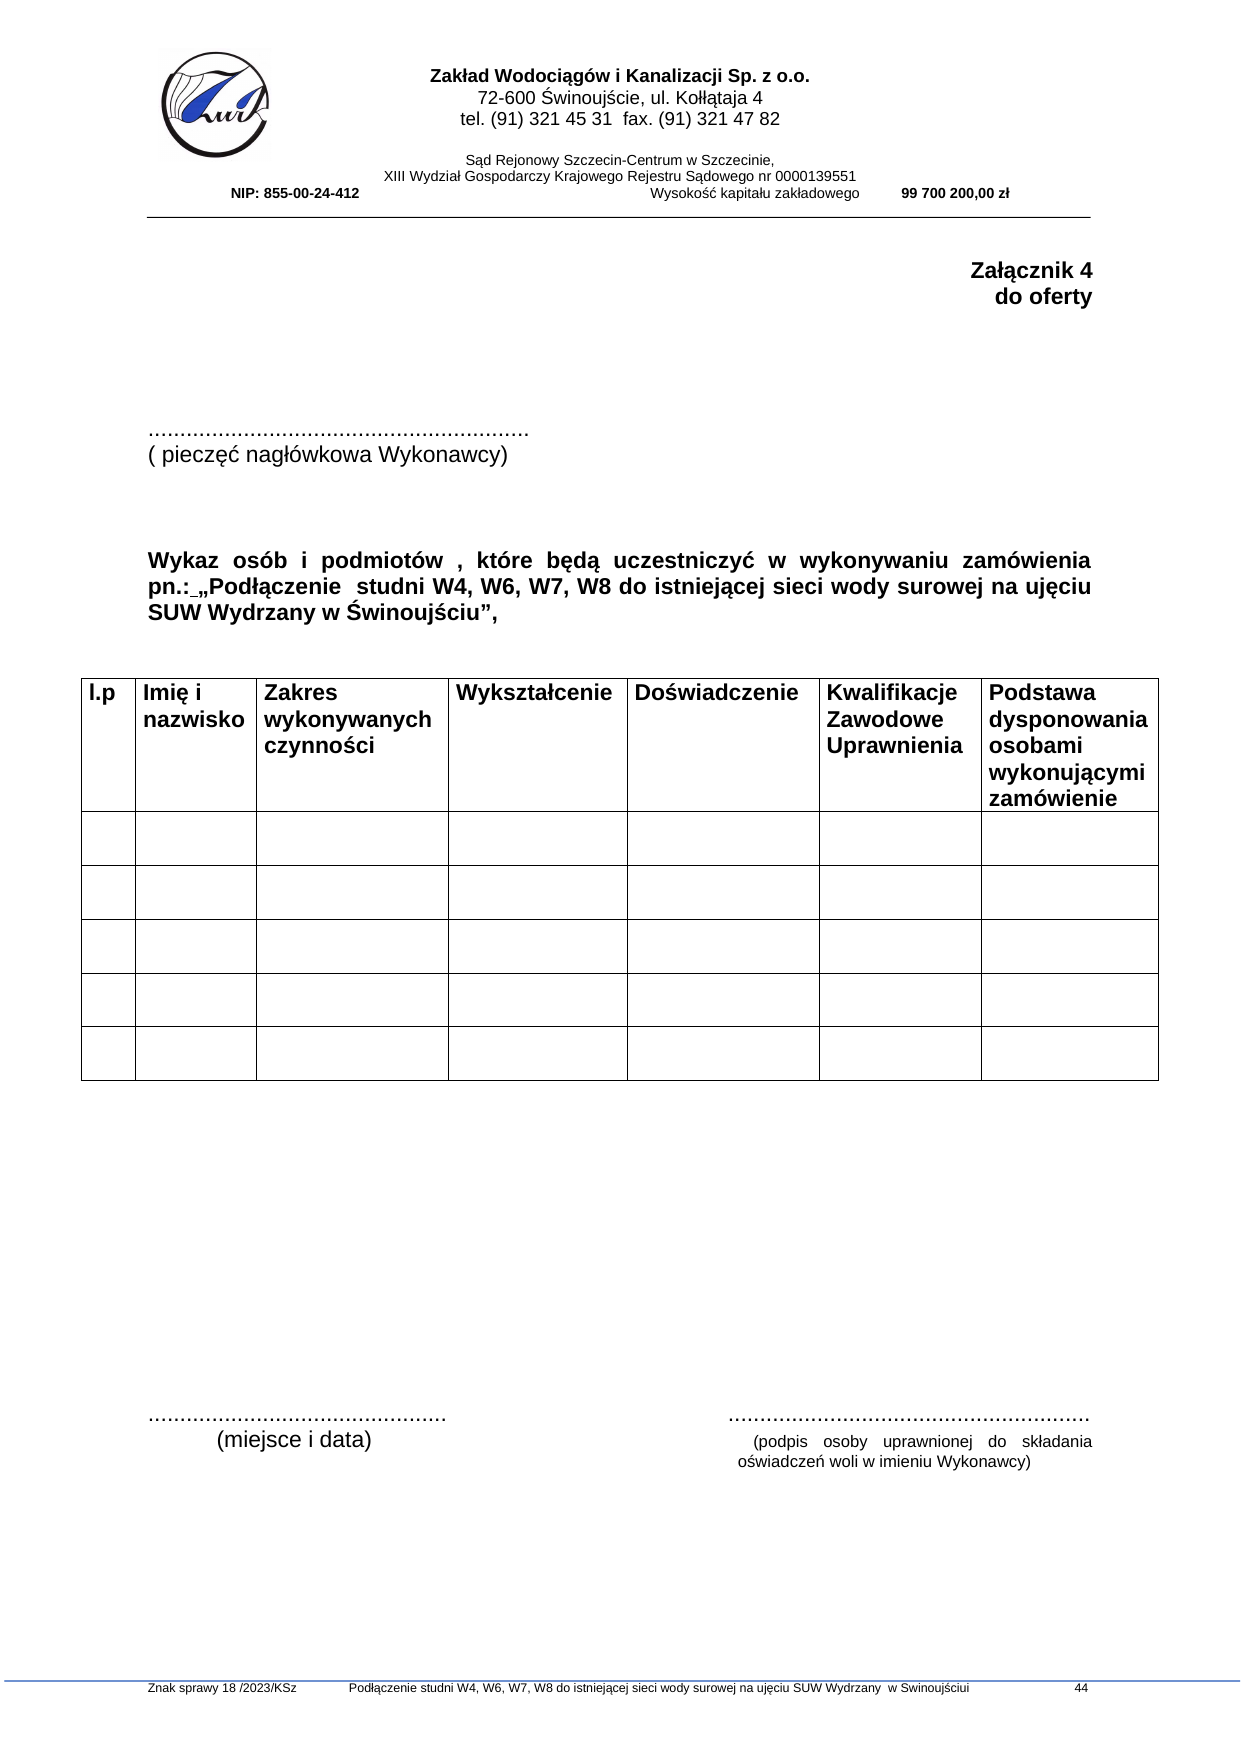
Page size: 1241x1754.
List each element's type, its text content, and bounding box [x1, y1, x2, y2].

table_cell [820, 920, 981, 972]
table_header l.p [82, 679, 135, 811]
table_cell [628, 812, 819, 865]
text ( pieczęć nagłówkowa Wykonawcy) [148, 441, 1092, 467]
table_cell [82, 974, 135, 1026]
table_cell [257, 812, 448, 865]
table_header Podstawa dysponowania osobami wykonującymi zamówienie [982, 679, 1158, 811]
table_cell [628, 1027, 819, 1080]
table_cell [628, 866, 819, 919]
table_header Imię i nazwisko [136, 679, 256, 811]
table_cell [628, 920, 819, 972]
table_header Kwalifikacje Zawodowe Uprawnienia [820, 679, 981, 811]
text do oferty [148, 283, 1092, 309]
table_cell [449, 920, 627, 972]
table_cell [82, 1027, 135, 1080]
table_cell [82, 866, 135, 919]
text ............................................... ......................................................... [148, 1399, 1092, 1426]
table_cell [82, 812, 135, 865]
table_cell [982, 974, 1158, 1026]
table_header Zakres wykonywanych czynności [257, 679, 448, 811]
table_cell [982, 812, 1158, 865]
table_cell [136, 1027, 256, 1080]
table_cell [820, 974, 981, 1026]
text Załącznik 4 [148, 257, 1092, 283]
picture [158, 48, 272, 162]
table_cell [257, 866, 448, 919]
subtitle Wykaz osób i podmiotów , które będą uczestniczyć w wykonywaniu zamówienia pn.: „Podłączenie studni W4, W6, W7, W8 do istniejącej sieci wody surowej na ujęciu SUW Wydrzany w Świnoujściu”, [148, 547, 1092, 626]
table_cell [820, 812, 981, 865]
table_cell [136, 812, 256, 865]
table_cell [136, 920, 256, 972]
table_cell [136, 974, 256, 1026]
table_cell [449, 812, 627, 865]
table_cell [257, 1027, 448, 1080]
table_cell [257, 974, 448, 1026]
table_cell [449, 1027, 627, 1080]
table_cell [982, 866, 1158, 919]
table_cell [820, 866, 981, 919]
table_header Wykształcenie [449, 679, 627, 811]
table_cell [628, 974, 819, 1026]
table_cell [982, 920, 1158, 972]
table_cell [820, 1027, 981, 1080]
table_cell [449, 974, 627, 1026]
table_cell [136, 866, 256, 919]
table_cell [82, 920, 135, 972]
table_cell [257, 920, 448, 972]
table_cell [982, 1027, 1158, 1080]
text ............................................................ [148, 415, 1092, 441]
table_header Doświadczenie [628, 679, 819, 811]
text (miejsce i data) (podpis osoby uprawnionej do składania oświadczeń woli w imieniu Wykonawcy) [216, 1426, 1092, 1471]
table_cell [449, 866, 627, 919]
